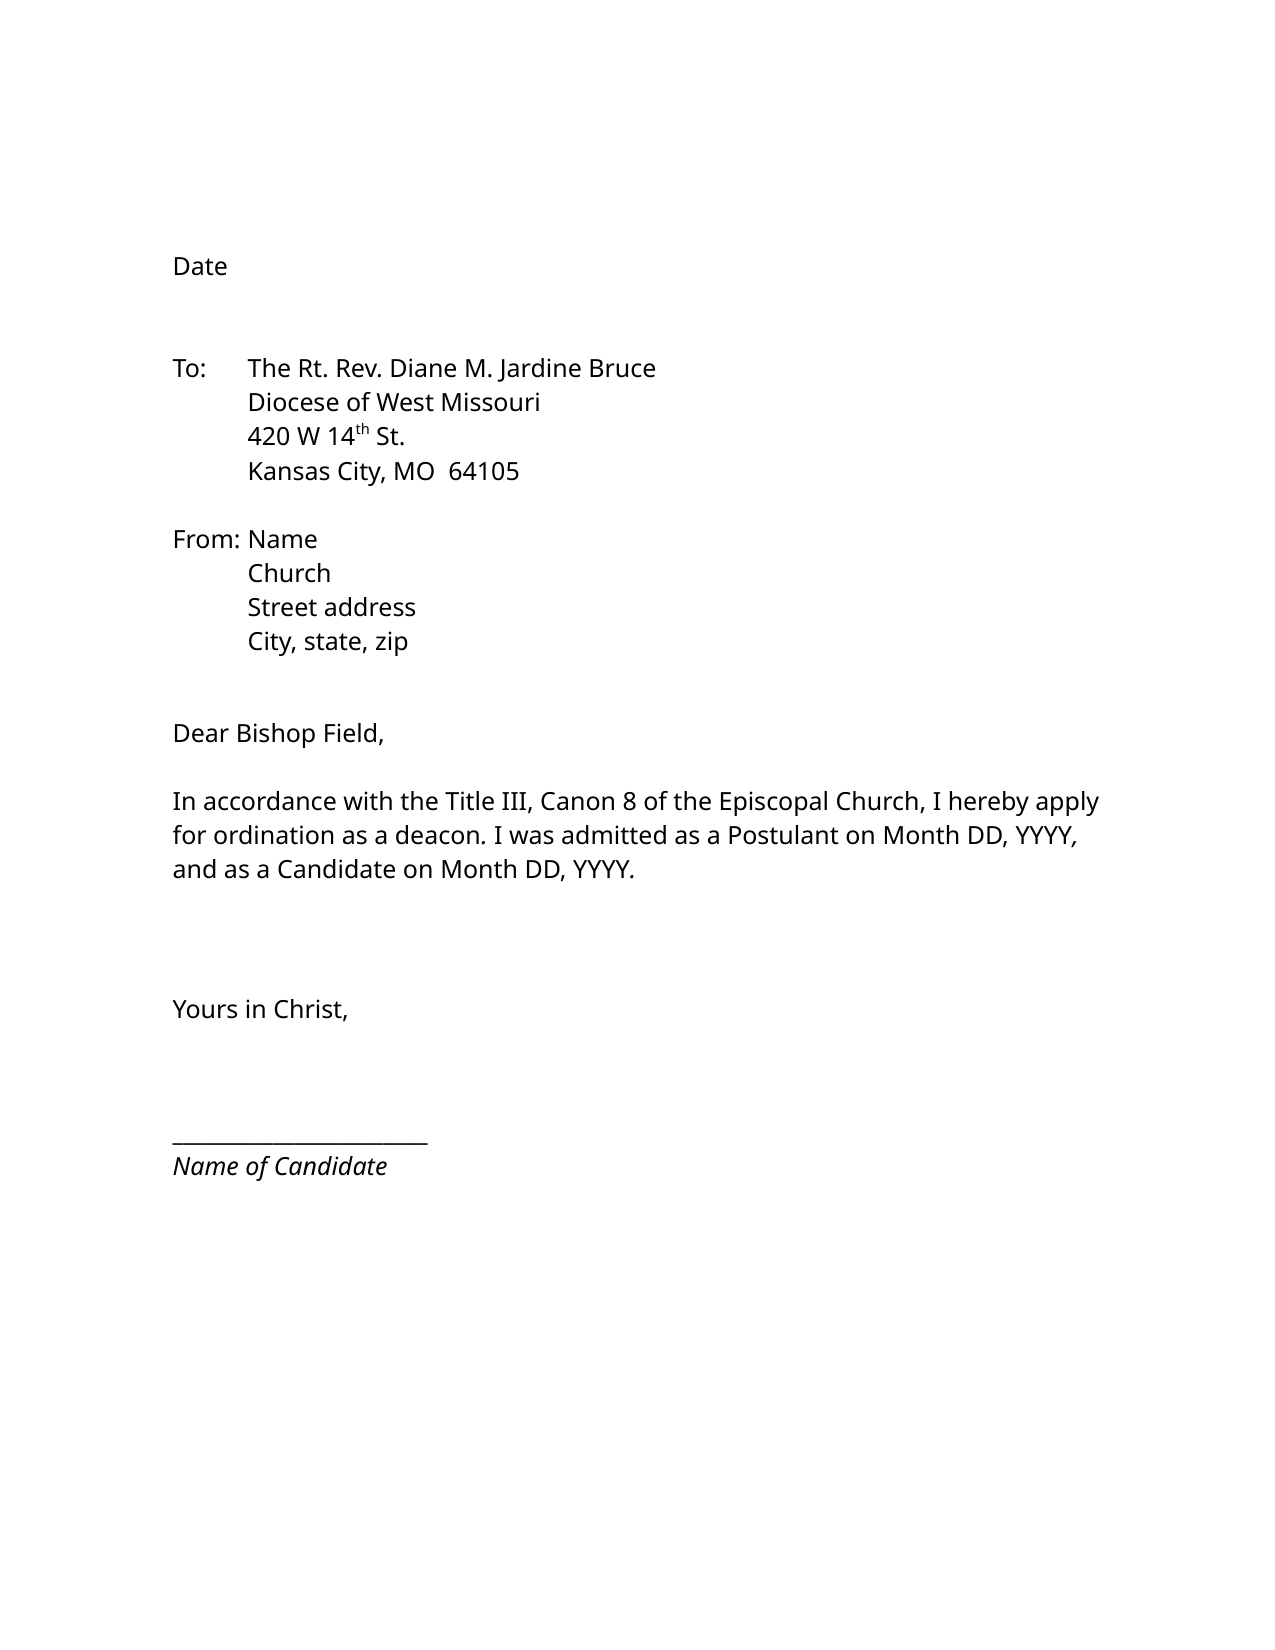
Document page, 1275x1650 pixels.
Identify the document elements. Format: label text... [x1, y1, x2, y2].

text _______________________ [172, 1114, 1102, 1149]
text Church [172, 555, 1102, 589]
text Name of Candidate [172, 1149, 1102, 1183]
text Street address [172, 589, 1102, 623]
text City, state, zip [172, 623, 1102, 657]
text Yours in Christ, [172, 992, 1102, 1026]
text From: Name [172, 521, 1102, 555]
text To: The Rt. Rev. Diane M. Jardine Bruce [172, 351, 1102, 385]
text Date [172, 249, 1102, 283]
text 420 W 14th St. [172, 419, 1102, 453]
text Kansas City, MO 64105 [172, 453, 1102, 487]
text Dear Bishop Field, [172, 716, 1102, 750]
text In accordance with the Title III, Canon 8 of the Episcopal Church, I hereby apply for ordination as a deacon. I was admitted as a Postulant on Month DD, YYYY, and as a Candidate on Month DD, YYYY. [172, 784, 1102, 886]
text Diocese of West Missouri [172, 385, 1102, 419]
